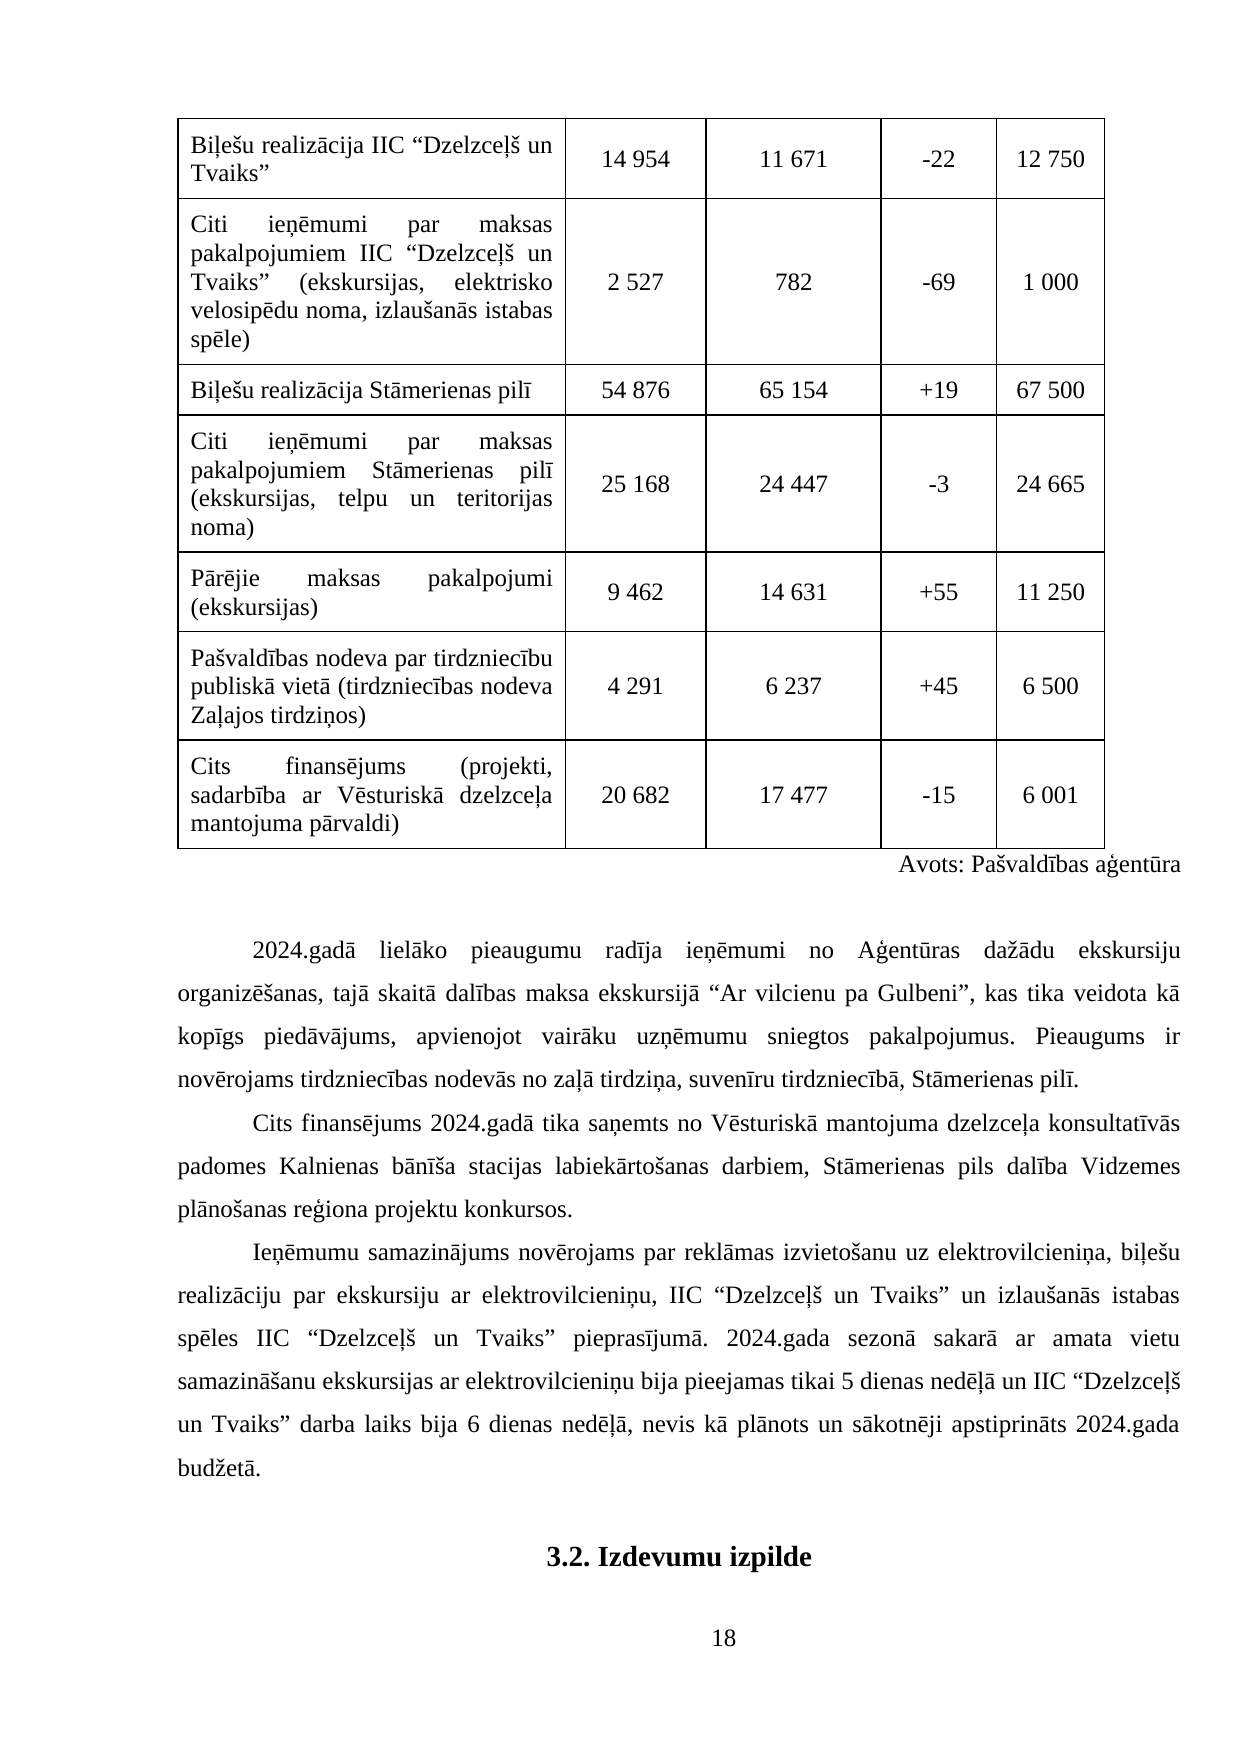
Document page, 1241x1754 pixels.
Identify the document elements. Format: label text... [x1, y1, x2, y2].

table_cell 17 477 [707, 741, 880, 848]
table_cell 11 250 [997, 553, 1104, 631]
table_cell -69 [882, 199, 996, 363]
text 2024.gadā lielāko pieaugumu radīja ieņēmumi no Aģentūras dažādu ekskursiju organizēšanas, tajā skaitā dalības maksa ekskursijā “Ar vilcienu pa Gulbeni”, kas tika veidota kā kopīgs piedāvājums, apvienojot vairāku uzņēmumu sniegtos pakalpojumus. Pieaugums ir novērojams tirdzniecības nodevās no zaļā tirdziņa, suvenīru tirdzniecībā, Stāmerienas pilī. [177, 935, 1181, 1093]
table_cell Cits finansējums (projekti, sadarbība ar Vēsturiskā dzelzceļa mantojuma pārvaldi) [179, 741, 565, 848]
text Cits finansējums 2024.gadā tika saņemts no Vēsturiskā mantojuma dzelzceļa konsultatīvās padomes Kalnienas bānīša stacijas labiekārtošanas darbiem, Stāmerienas pils dalība Vidzemes plānošanas reģiona projektu konkursos. [177, 1108, 1181, 1223]
table_cell 65 154 [707, 365, 880, 414]
table_cell 14 954 [566, 119, 705, 198]
table_cell 6 237 [707, 632, 880, 739]
table_cell Pārējie maksas pakalpojumi (ekskursijas) [179, 553, 565, 631]
table_cell 1 000 [997, 199, 1104, 363]
table_cell Biļešu realizācija Stāmerienas pilī [179, 365, 565, 414]
table_cell -22 [882, 119, 996, 198]
table_cell 24 665 [997, 416, 1104, 551]
table_cell 782 [707, 199, 880, 363]
table_cell 14 631 [707, 553, 880, 631]
table_cell 6 001 [997, 741, 1104, 848]
table_cell Biļešu realizācija IIC “Dzelzceļš un Tvaiks” [179, 119, 565, 198]
table_cell Pašvaldības nodeva par tirdzniecību publiskā vietā (tirdzniecības nodeva Zaļajos tirdziņos) [179, 632, 565, 739]
table_cell 25 168 [566, 416, 705, 551]
text Avots: Pašvaldības aģentūra [177, 849, 1181, 878]
table_cell 11 671 [707, 119, 880, 198]
table_cell 67 500 [997, 365, 1104, 414]
table_cell Citi ieņēmumi par maksas pakalpojumiem Stāmerienas pilī (ekskursijas, telpu un teritorijas noma) [179, 416, 565, 551]
table_cell 6 500 [997, 632, 1104, 739]
table_cell +55 [882, 553, 996, 631]
table_cell 9 462 [566, 553, 705, 631]
table_cell Citi ieņēmumi par maksas pakalpojumiem IIC “Dzelzceļš un Tvaiks” (ekskursijas, elektrisko velosipēdu noma, izlaušanās istabas spēle) [179, 199, 565, 363]
text Ieņēmumu samazinājums novērojams par reklāmas izvietošanu uz elektrovilcieniņa, biļešu realizāciju par ekskursiju ar elektrovilcieniņu, IIC “Dzelzceļš un Tvaiks” un izlaušanās istabas spēles IIC “Dzelzceļš un Tvaiks” pieprasījumā. 2024.gada sezonā sakarā ar amata vietu samazināšanu ekskursijas ar elektrovilcieniņu bija pieejamas tikai 5 dienas nedēļā un IIC “Dzelzceļš un Tvaiks” darba laiks bija 6 dienas nedēļā, nevis kā plānots un sākotnēji apstiprināts 2024.gada budžetā. [177, 1237, 1181, 1481]
table_cell 2 527 [566, 199, 705, 363]
table_cell 4 291 [566, 632, 705, 739]
table_cell -15 [882, 741, 996, 848]
table_cell 54 876 [566, 365, 705, 414]
table_cell 20 682 [566, 741, 705, 848]
table_cell -3 [882, 416, 996, 551]
table_cell +19 [882, 365, 996, 414]
table_cell 24 447 [707, 416, 880, 551]
table_cell 12 750 [997, 119, 1104, 198]
subtitle 3.2. Izdevumu izpilde [177, 1539, 1181, 1572]
table_cell +45 [882, 632, 996, 739]
